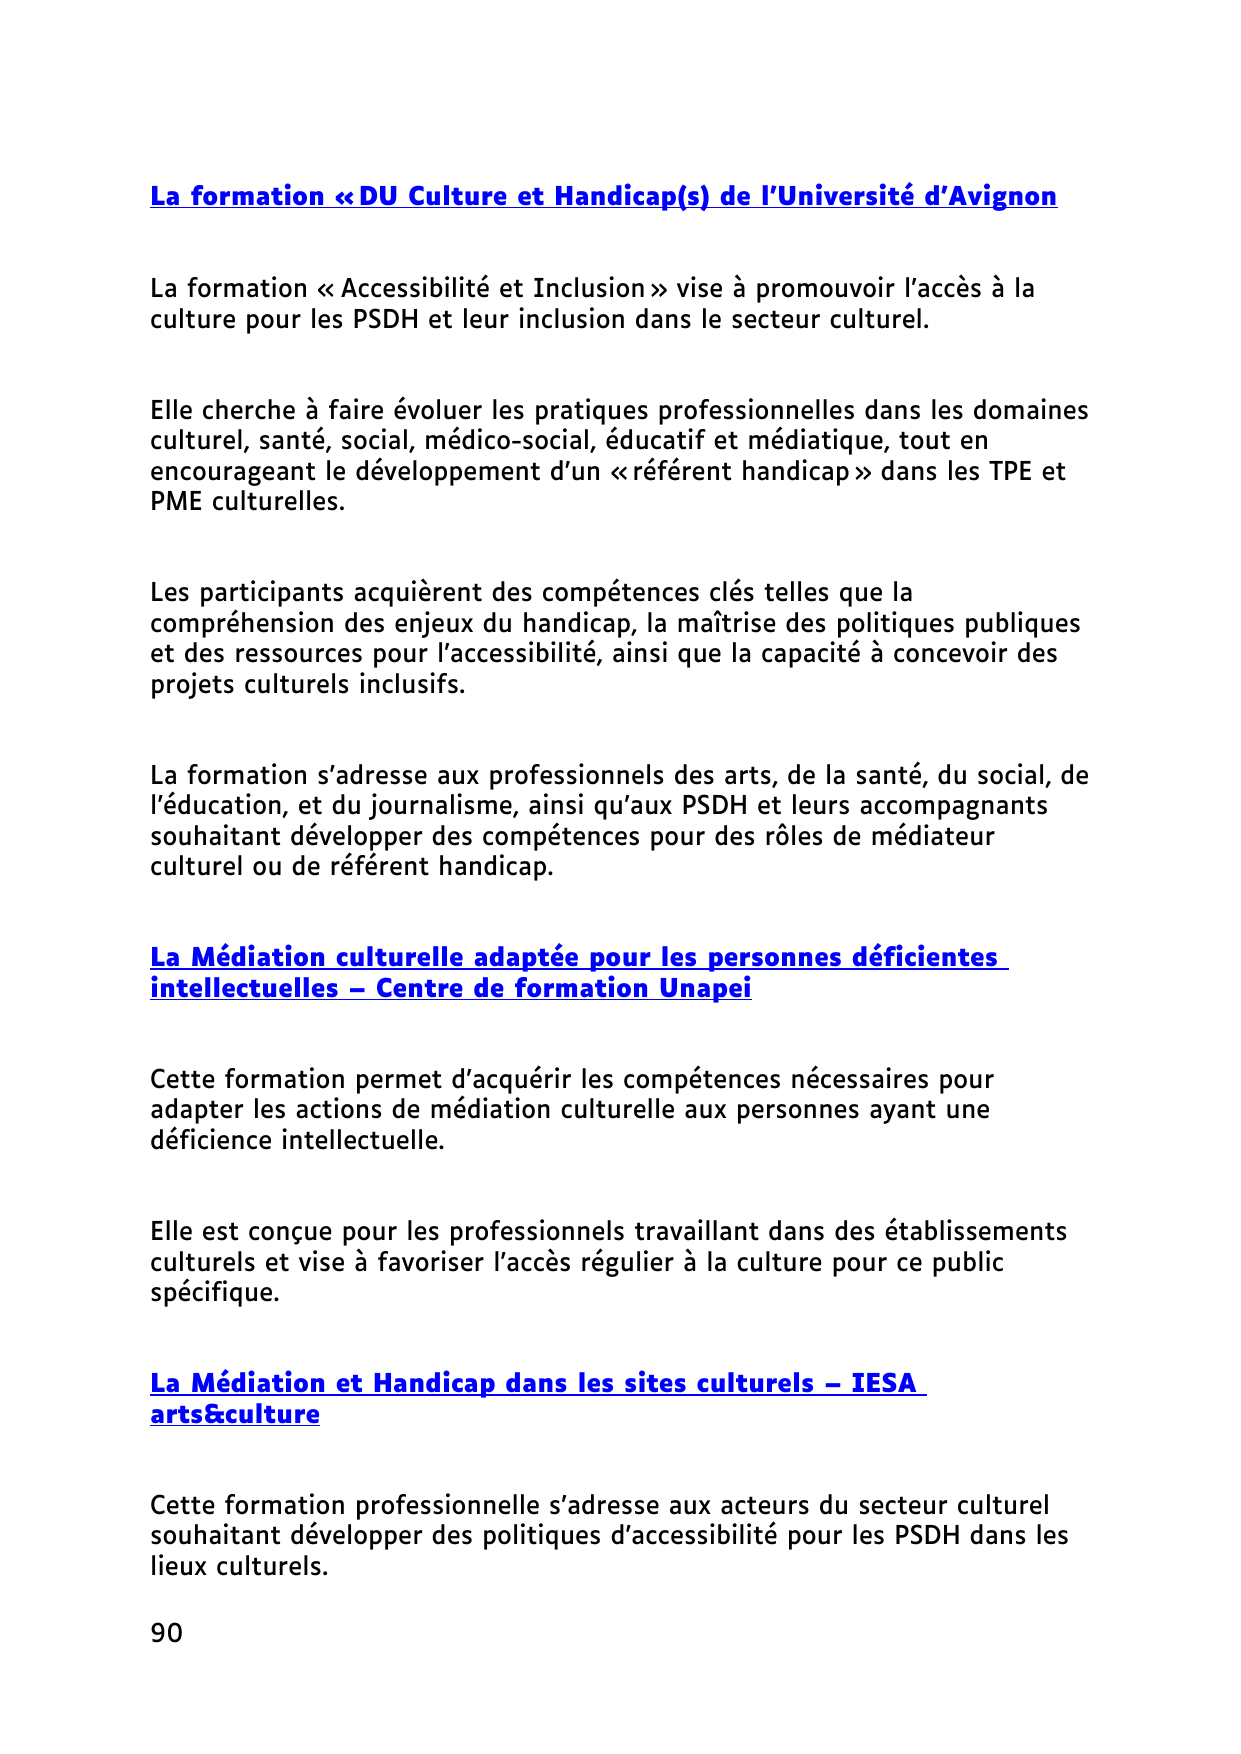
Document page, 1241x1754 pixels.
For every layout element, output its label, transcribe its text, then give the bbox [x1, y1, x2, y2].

text La Médiation culturelle adaptée pour les personnes déficientes intellectuelles – Centre de formation Unapei [150, 942, 1090, 1003]
text Elle cherche à faire évoluer les pratiques professionnelles dans les domaines culturel, santé, social, médico-social, éducatif et médiatique, tout en encourageant le développement d’un « référent handicap » dans les TPE et PME culturelles. [150, 394, 1090, 516]
text Cette formation permet d’acquérir les compétences nécessaires pour adapter les actions de médiation culturelle aux personnes ayant une déficience intellectuelle. [150, 1064, 1090, 1155]
text Les participants acquièrent des compétences clés telles que la compréhension des enjeux du handicap, la maîtrise des politiques publiques et des ressources pour l’accessibilité, ainsi que la capacité à concevoir des projets culturels inclusifs. [150, 577, 1090, 699]
text Elle est conçue pour les professionnels travaillant dans des établissements culturels et vise à favoriser l’accès régulier à la culture pour ce public spécifique. [150, 1216, 1090, 1307]
text Cette formation professionnelle s’adresse aux acteurs du secteur culturel souhaitant développer des politiques d’accessibilité pour les PSDH dans les lieux culturels. [150, 1489, 1090, 1581]
text La formation « DU Culture et Handicap(s) de l’Université d'Avignon [150, 180, 1090, 211]
text La formation s’adresse aux professionnels des arts, de la santé, du social, de l’éducation, et du journalisme, ainsi qu’aux PSDH et leurs accompagnants souhaitant développer des compétences pour des rôles de médiateur culturel ou de référent handicap. [150, 759, 1090, 881]
text La formation « Accessibilité et Inclusion » vise à promouvoir l’accès à la culture pour les PSDH et leur inclusion dans le secteur culturel. [150, 272, 1090, 334]
text La Médiation et Handicap dans les sites culturels – IESA arts&culture [150, 1368, 1090, 1429]
